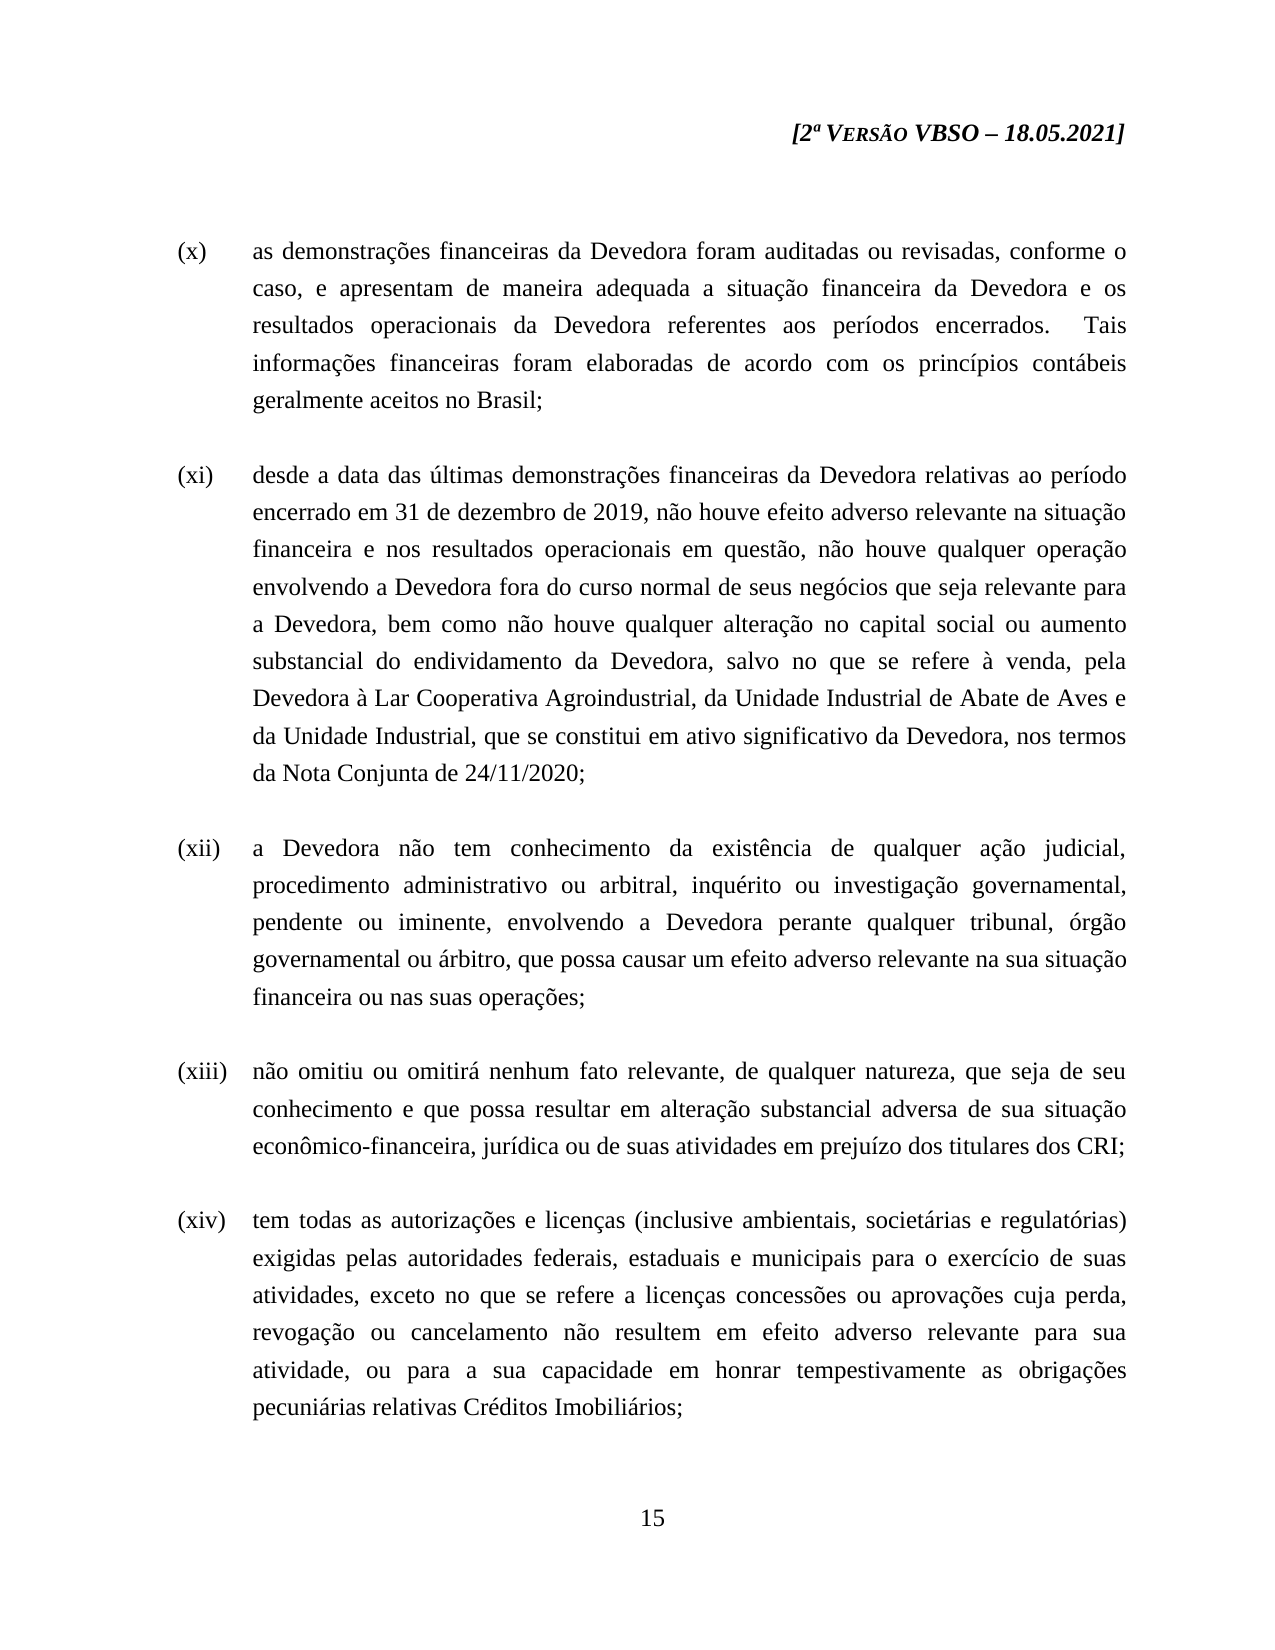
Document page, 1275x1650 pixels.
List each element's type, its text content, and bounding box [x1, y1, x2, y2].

list desde a data das últimas demonstrações financeiras da Devedora relativas ao período encerrado em 31 de dezembro de 2019, não houve efeito adverso relevante na situação financeira e nos resultados operacionais em questão, não houve qualquer operação envolvendo a Devedora fora do curso normal de seus negócios que seja relevante para a Devedora, bem como não houve qualquer alteração no capital social ou aumento substancial do endividamento da Devedora, salvo no que se refere à venda, pela Devedora à Lar Cooperativa Agroindustrial, da Unidade Industrial de Abate de Aves e da Unidade Industrial, que se constitui em ativo significativo da Devedora, nos termos da Nota Conjunta de 24/11/2020; [177, 460, 1127, 787]
list as demonstrações financeiras da Devedora foram auditadas ou revisadas, conforme o caso, e apresentam de maneira adequada a situação financeira da Devedora e os resultados operacionais da Devedora referentes aos períodos encerrados. Tais informações financeiras foram elaboradas de acordo com os princípios contábeis geralmente aceitos no Brasil; [177, 236, 1127, 414]
list a Devedora não tem conhecimento da existência de qualquer ação judicial, procedimento administrativo ou arbitral, inquérito ou investigação governamental, pendente ou iminente, envolvendo a Devedora perante qualquer tribunal, órgão governamental ou árbitro, que possa causar um efeito adverso relevante na sua situação financeira ou nas suas operações; [177, 833, 1127, 1011]
list não omitiu ou omitirá nenhum fato relevante, de qualquer natureza, que seja de seu conhecimento e que possa resultar em alteração substancial adversa de sua situação econômico-financeira, jurídica ou de suas atividades em prejuízo dos titulares dos CRI; [177, 1056, 1127, 1160]
list tem todas as autorizações e licenças (inclusive ambientais, societárias e regulatórias) exigidas pelas autoridades federais, estaduais e municipais para o exercício de suas atividades, exceto no que se refere a licenças concessões ou aprovações cuja perda, revogação ou cancelamento não resultem em efeito adverso relevante para sua atividade, ou para a sua capacidade em honrar tempestivamente as obrigações pecuniárias relativas Créditos Imobiliários; [177, 1206, 1127, 1421]
